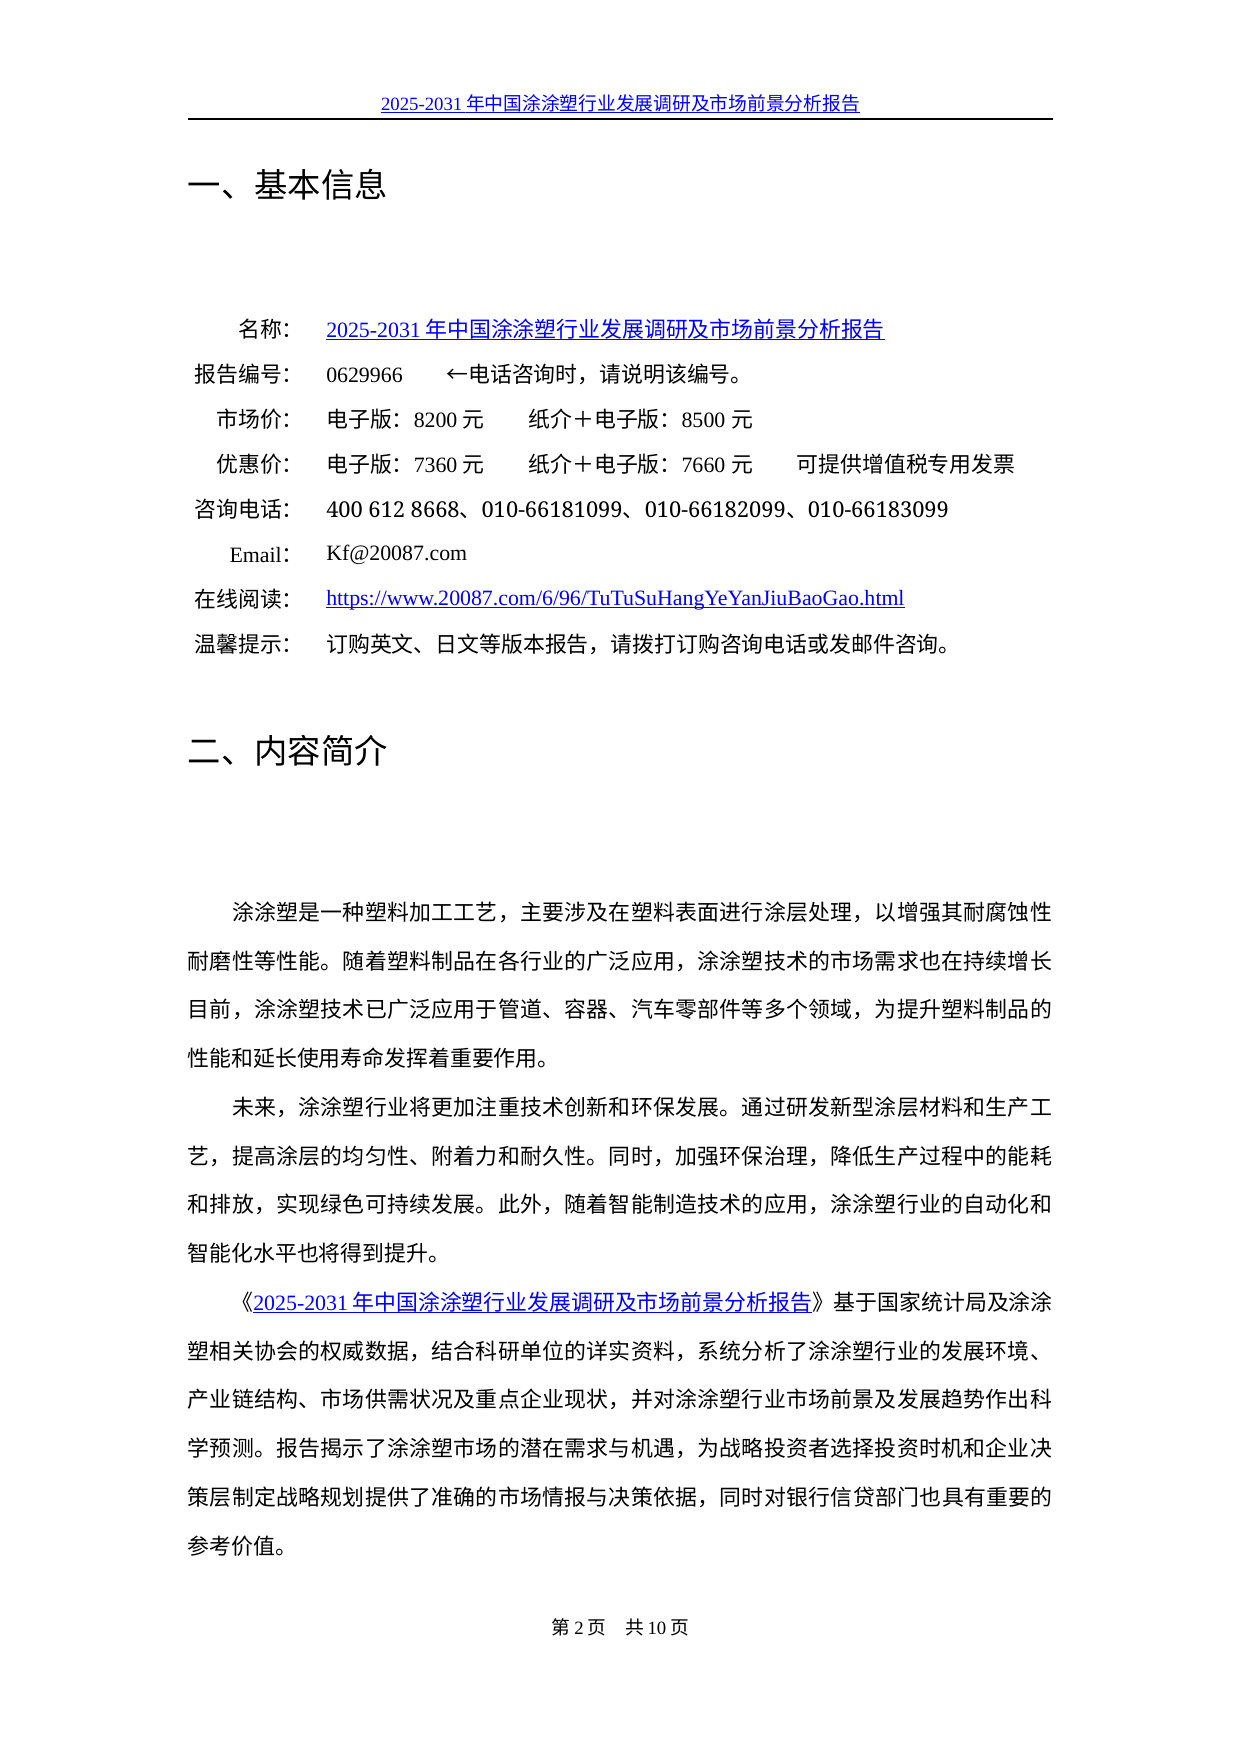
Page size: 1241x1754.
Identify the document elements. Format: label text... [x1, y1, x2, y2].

table_cell [315, 582, 1073, 627]
table_cell 报告编号： [167, 357, 315, 402]
table_header 名称： [167, 312, 315, 357]
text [187, 894, 1053, 1561]
table_cell 400 612 8668、010-66181099、010-66182099、010-66183099 [315, 492, 1073, 537]
table_cell Email： [167, 537, 315, 582]
table_header 2025-2031年中国涂涂塑行业发展调研及市场前景分析报告 [315, 312, 1073, 357]
table_cell 0629966 ←电话咨询时，请说明该编号。 [315, 357, 1073, 402]
table_cell 订购英文、日文等版本报告，请拨打订购咨询电话或发邮件咨询。 [315, 627, 1073, 672]
table_cell 市场价： [167, 402, 315, 447]
table_cell 咨询电话： [167, 492, 315, 537]
table_cell 优惠价： [167, 447, 315, 492]
title 一、基本信息 [187, 150, 1053, 215]
title 二、内容简介 [187, 717, 1053, 782]
table_cell 电子版：7360 元 纸介＋电子版：7660 元 可提供增值税专用发票 [315, 447, 1073, 492]
table_cell 在线阅读： [167, 582, 315, 627]
table_cell 温馨提示： [167, 627, 315, 672]
table_cell 电子版：8200 元 纸介＋电子版：8500 元 [315, 402, 1073, 447]
table_cell Kf@20087.com [315, 537, 1073, 582]
